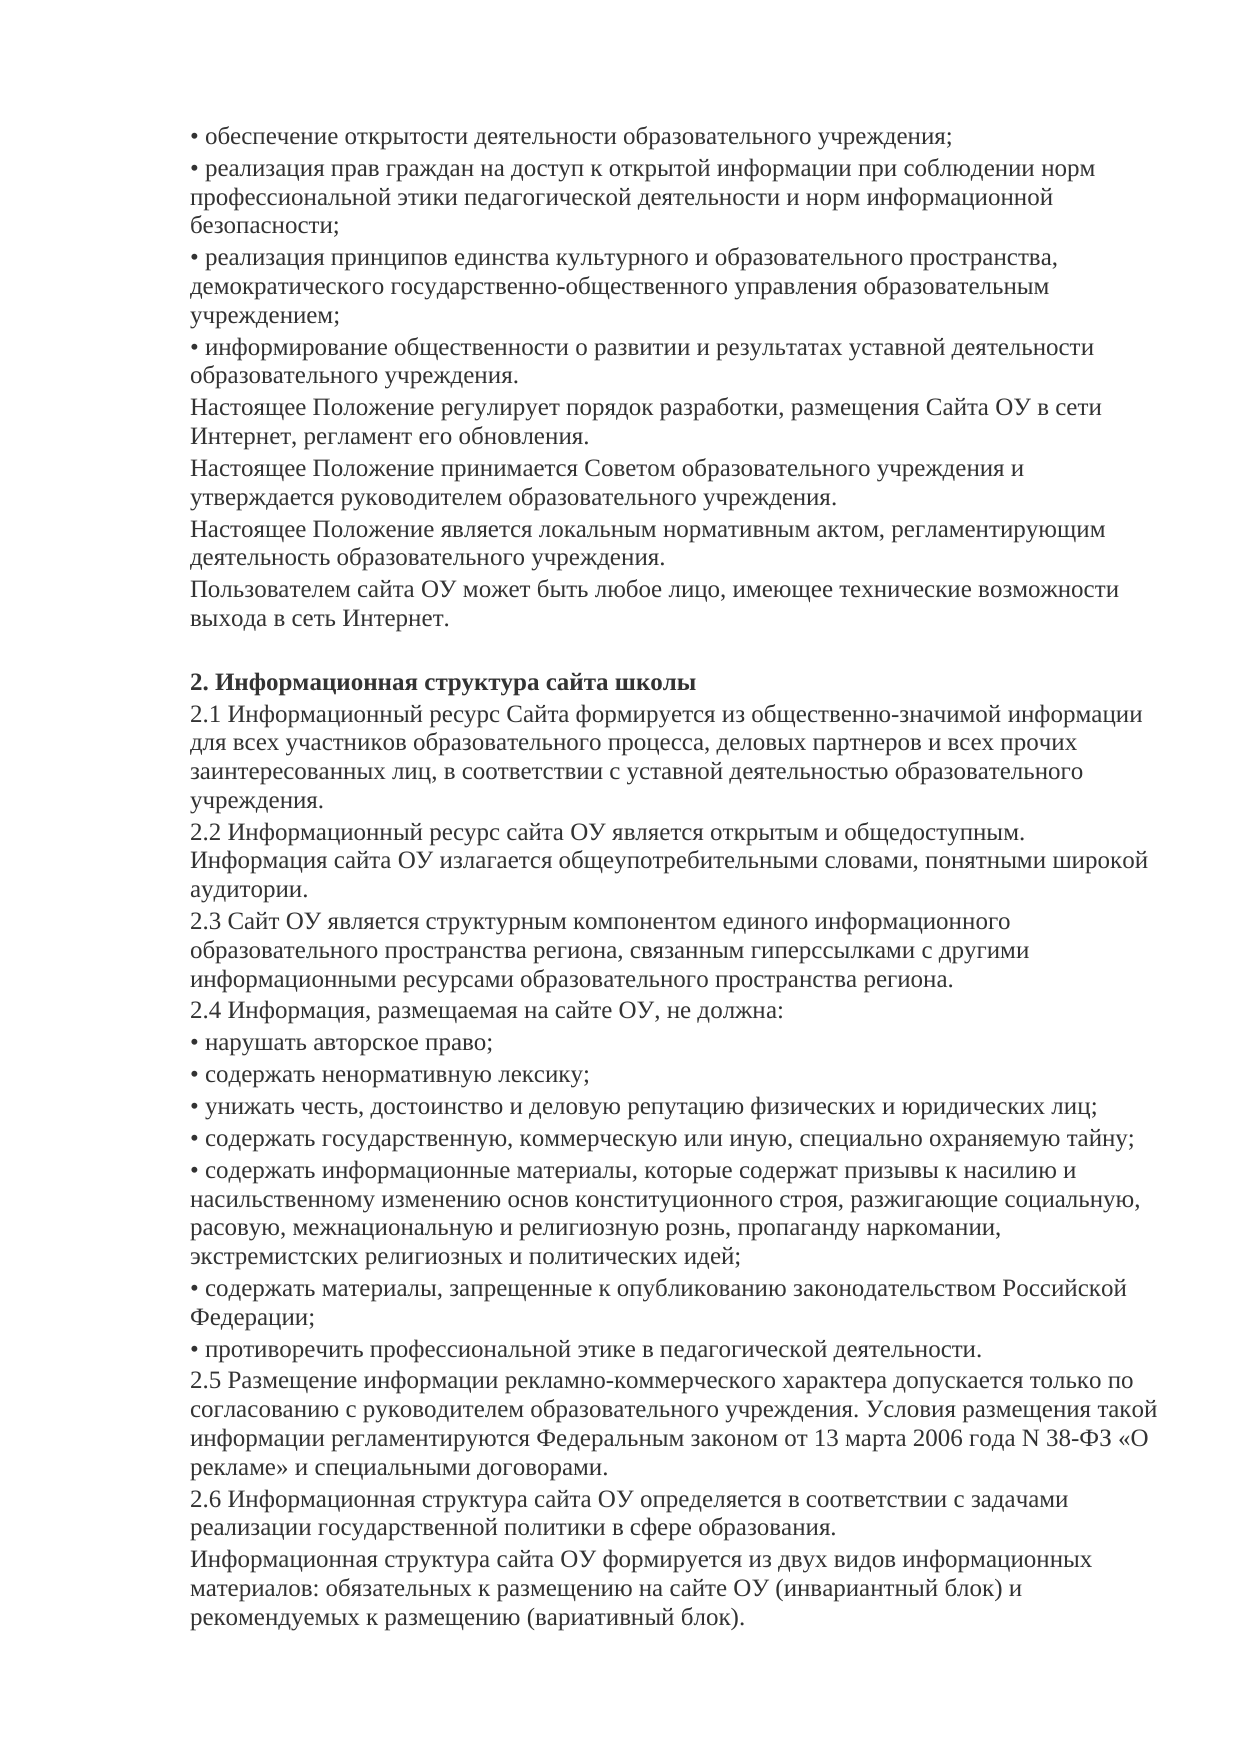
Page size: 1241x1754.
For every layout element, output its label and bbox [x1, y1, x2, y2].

table_header [190, 118, 1158, 1634]
